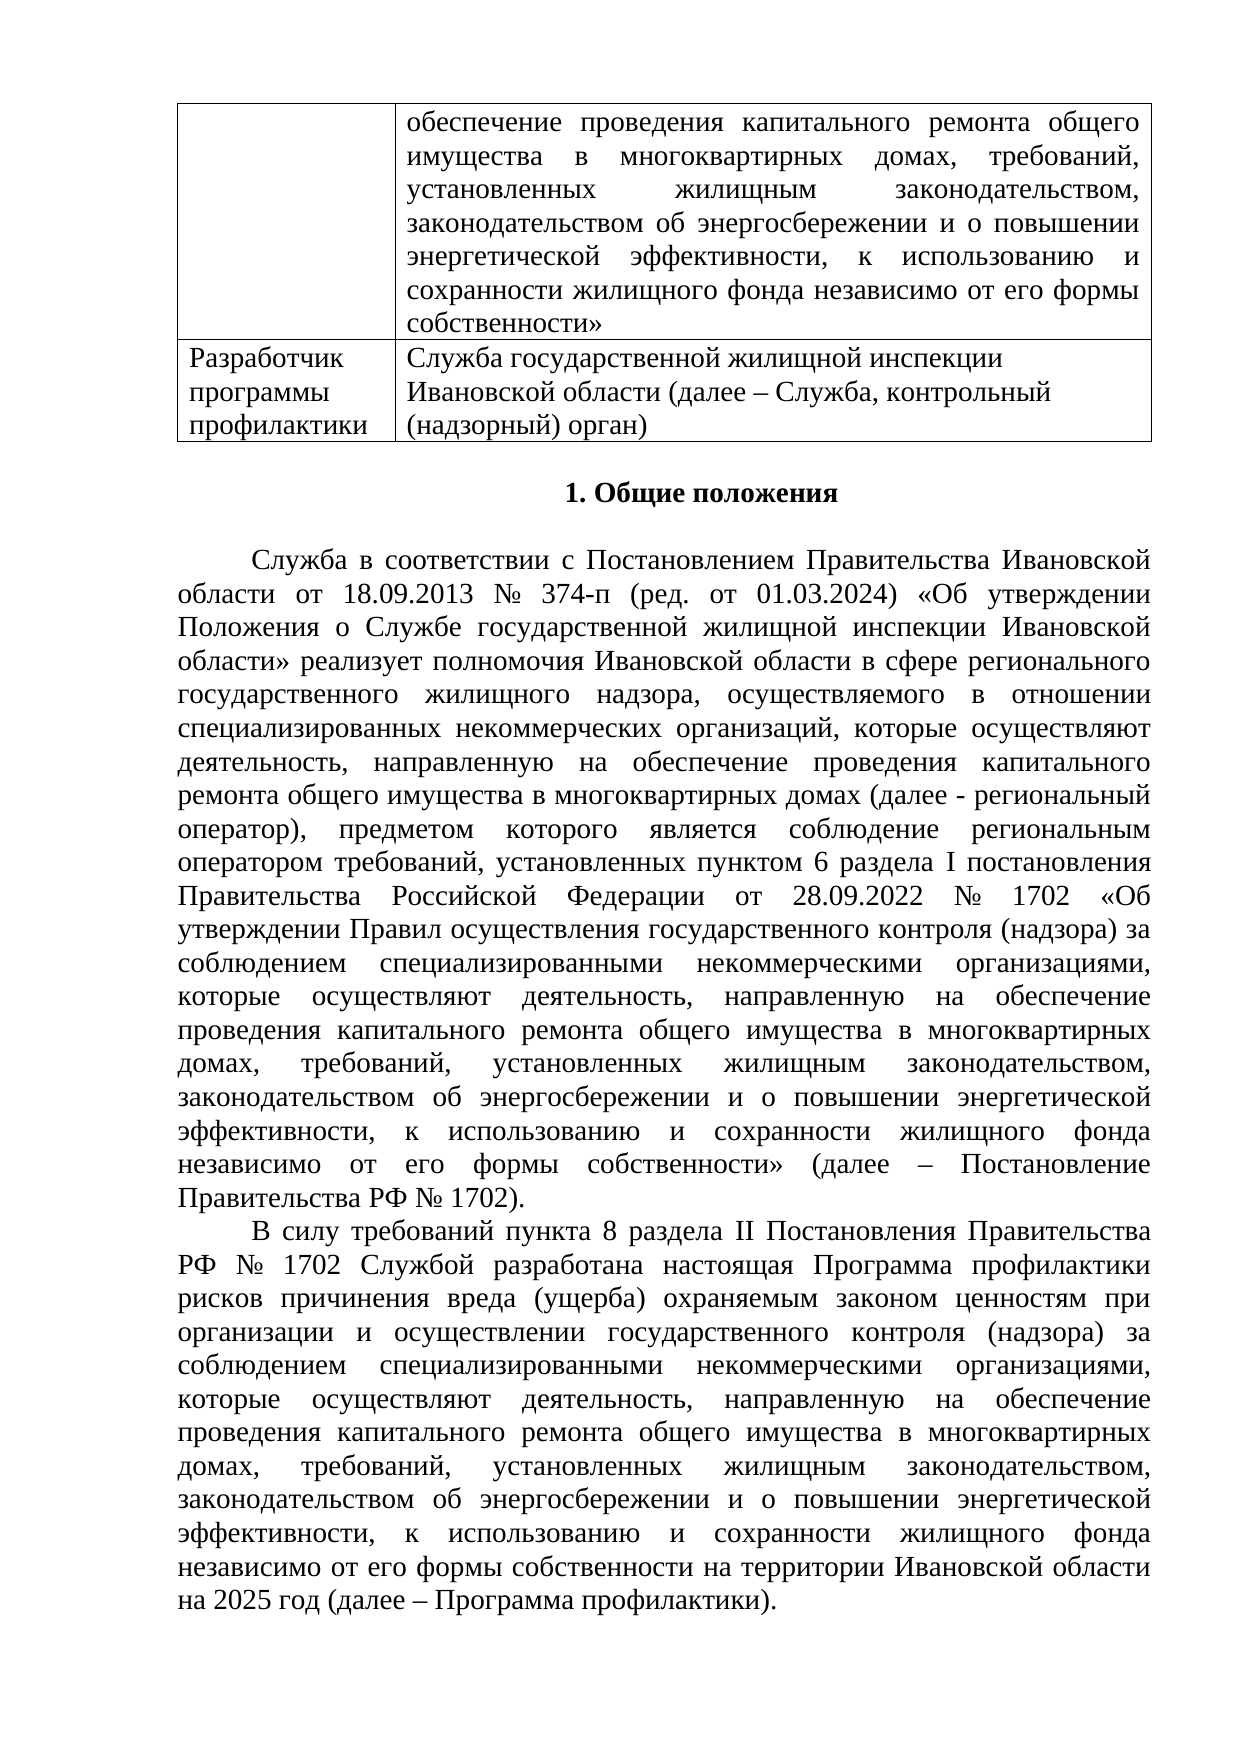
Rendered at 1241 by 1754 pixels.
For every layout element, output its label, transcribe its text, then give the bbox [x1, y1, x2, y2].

text В силу требований пункта 8 раздела II Постановления Правительства РФ № 1702 Службой разработана настоящая Программа профилактики рисков причинения вреда (ущерба) охраняемым законом ценностям при организации и осуществлении государственного контроля (надзора) за соблюдением специализированными некоммерческими организациями, которые осуществляют деятельность, направленную на обеспечение проведения капитального ремонта общего имущества в многоквартирных домах, требований, установленных жилищным законодательством, законодательством об энергосбережении и о повышении энергетической эффективности, к использованию и сохранности жилищного фонда независимо от его формы собственности на территории Ивановской области на 2025 год (далее – Программа профилактики). [177, 1213, 1152, 1616]
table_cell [396, 104, 1151, 339]
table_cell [178, 104, 395, 339]
text 1. Общие положения [177, 475, 1152, 509]
table_cell Служба государственной жилищной инспекции Ивановской области (далее – Служба, контрольный (надзорный) орган) [396, 340, 1151, 441]
text Служба в соответствии с Постановлением Правительства Ивановской области от 18.09.2013 № 374-п (ред. от 01.03.2024) «Об утверждении Положения о Службе государственной жилищной инспекции Ивановской области» реализует полномочия Ивановской области в сфере регионального государственного жилищного надзора, осуществляемого в отношении специализированных некоммерческих организаций, которые осуществляют деятельность, направленную на обеспечение проведения капитального ремонта общего имущества в многоквартирных домах (далее - региональный оператор), предметом которого является соблюдение региональным оператором требований, установленных пунктом 6 раздела I постановления Правительства Российской Федерации от 28.09.2022 № 1702 «Об утверждении Правил осуществления государственного контроля (надзора) за соблюдением специализированными некоммерческими организациями, которые осуществляют деятельность, направленную на обеспечение проведения капитального ремонта общего имущества в многоквартирных домах, требований, установленных жилищным законодательством, законодательством об энергосбережении и о повышении энергетической эффективности, к использованию и сохранности жилищного фонда независимо от его формы собственности» (далее – Постановление Правительства РФ № 1702). [177, 542, 1152, 1213]
table_cell Разработчик программы профилактики [178, 340, 395, 441]
